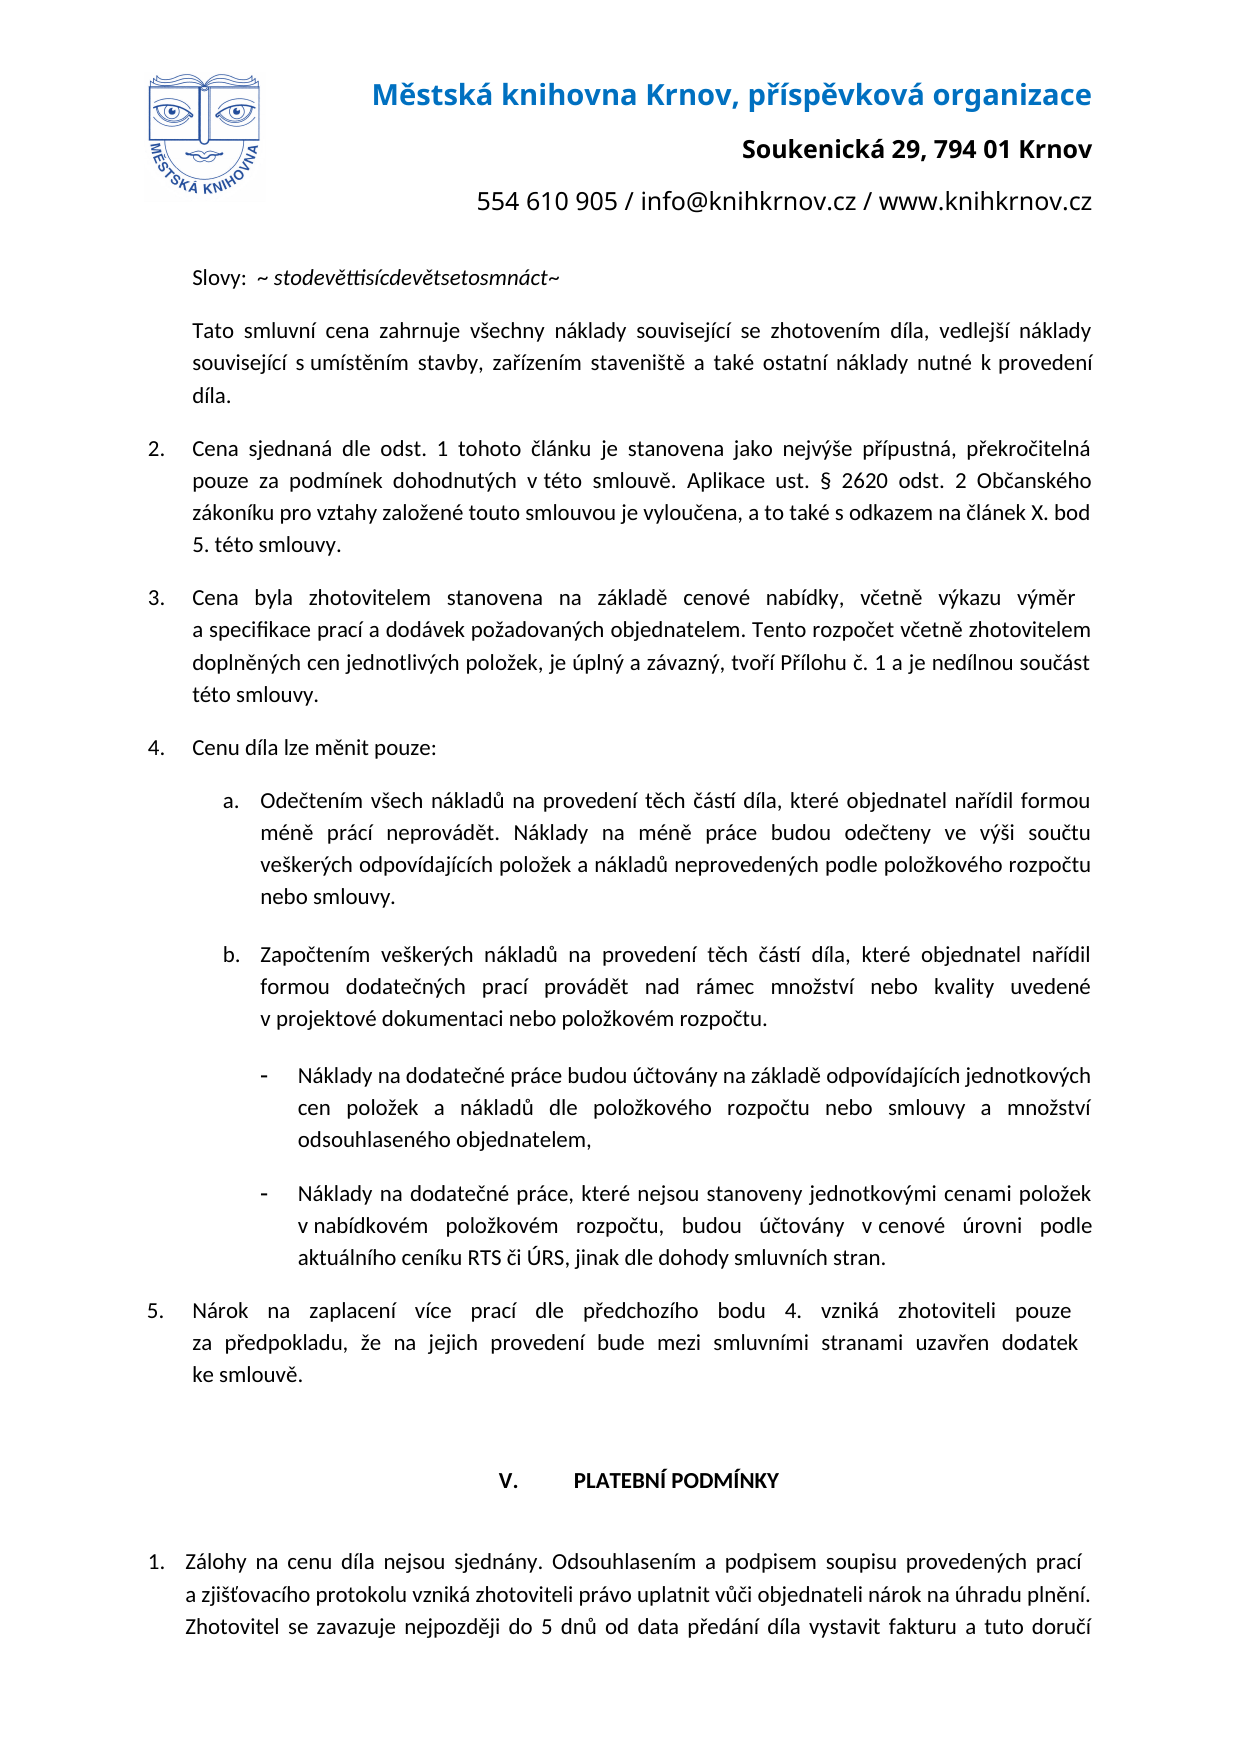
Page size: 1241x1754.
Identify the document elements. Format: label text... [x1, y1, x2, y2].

list Nárok na zaplacení více prací dle předchozího bodu 4. vzniká zhotoviteli pouze za předpokladu, že na jejich provedení bude mezi smluvními stranami uzavřen dodatek ke smlouvě. [147, 1296, 1092, 1388]
list Cena sjednaná dle odst. 1 tohoto článku je stanovena jako nejvýše přípustná, překročitelná pouze za podmínek dohodnutých v této smlouvě. Aplikace ust. § 2620 odst. 2 Občanského zákoníku pro vztahy založené touto smlouvou je vyloučena, a to také s odkazem na článek X. bod 5. této smlouvy. [148, 434, 1092, 558]
list Odečtením všech nákladů na provedení těch částí díla, které objednatel nařídil formou méně prácí neprovádět. Náklady na méně práce budou odečteny ve výši součtu veškerých odpovídajících položek a nákladů neprovedených podle položkového rozpočtu nebo smlouvy. [223, 786, 1092, 911]
list Náklady na dodatečné práce budou účtovány na základě odpovídajících jednotkových cen položek a nákladů dle položkového rozpočtu nebo smlouvy a množství odsouhlaseného objednatelem, [260, 1061, 1092, 1154]
list Cenu díla lze měnit pouze: [148, 733, 1092, 761]
text Slovy: ~ stodevěttisícdevětsetosmnáct~ [192, 263, 1092, 291]
list PLATEBNÍ PODMÍNKY [185, 1466, 1092, 1494]
text Tato smluvní cena zahrnuje všechny náklady související se zhotovením díla, vedlejší náklady související s umístěním stavby, zařízením staveniště a také ostatní náklady nutné k provedení díla. [192, 316, 1092, 409]
list Započtením veškerých nákladů na provedení těch částí díla, které objednatel nařídil formou dodatečných prací provádět nad rámec množství nebo kvality uvedené v projektové dokumentaci nebo položkovém rozpočtu. [223, 940, 1092, 1032]
list Náklady na dodatečné práce, které nejsou stanoveny jednotkovými cenami položek v nabídkovém položkovém rozpočtu, budou účtovány v cenové úrovni podle aktuálního ceníku RTS či ÚRS, jinak dle dohody smluvních stran. [260, 1179, 1092, 1271]
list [148, 1547, 1092, 1640]
list Cena byla zhotovitelem stanovena na základě cenové nabídky, včetně výkazu výměr a specifikace prací a dodávek požadovaných objednatelem. Tento rozpočet včetně zhotovitelem doplněných cen jednotlivých položek, je úplný a závazný, tvoří Přílohu č. 1 a je nedílnou součást této smlouvy. [148, 583, 1092, 708]
